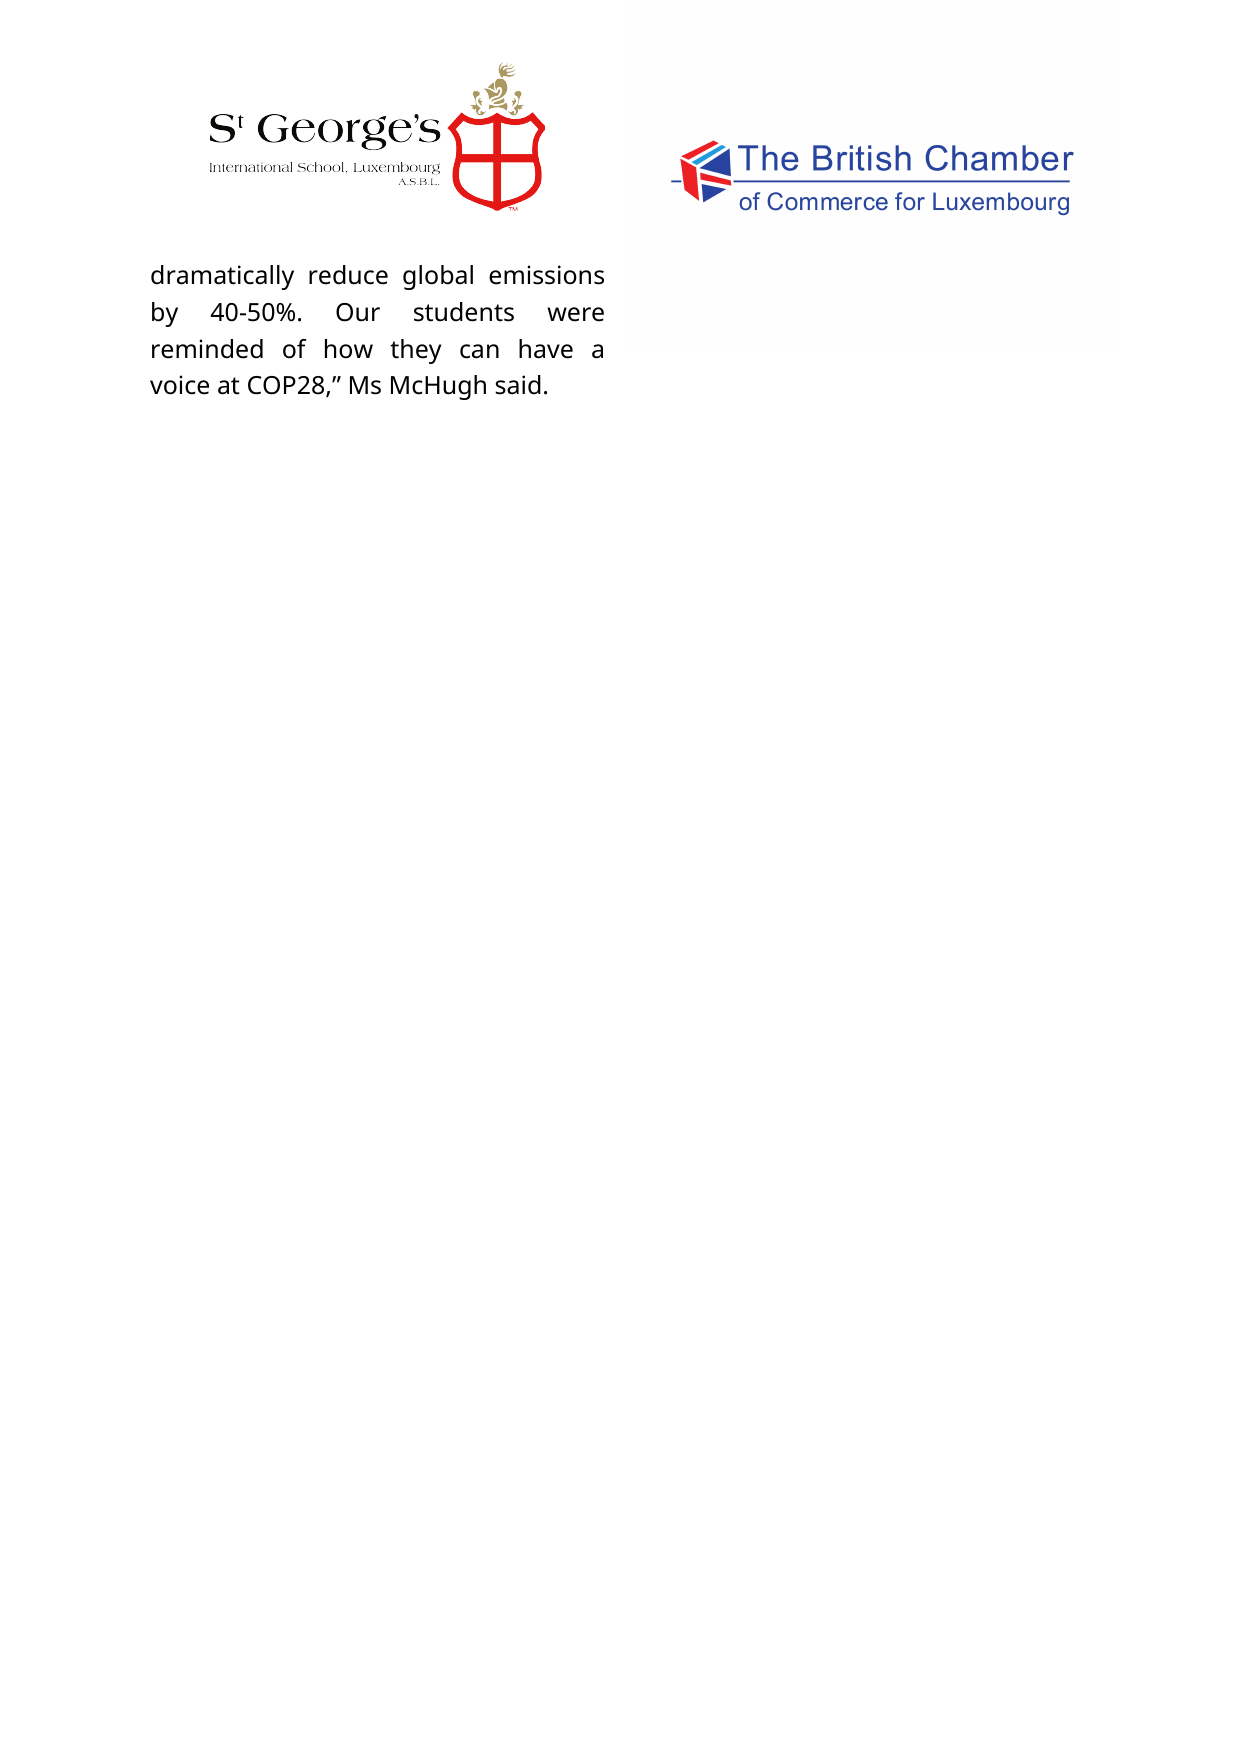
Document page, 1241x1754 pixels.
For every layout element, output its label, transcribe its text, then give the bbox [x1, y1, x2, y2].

picture [209, 62, 545, 211]
picture [624, 0, 1117, 348]
